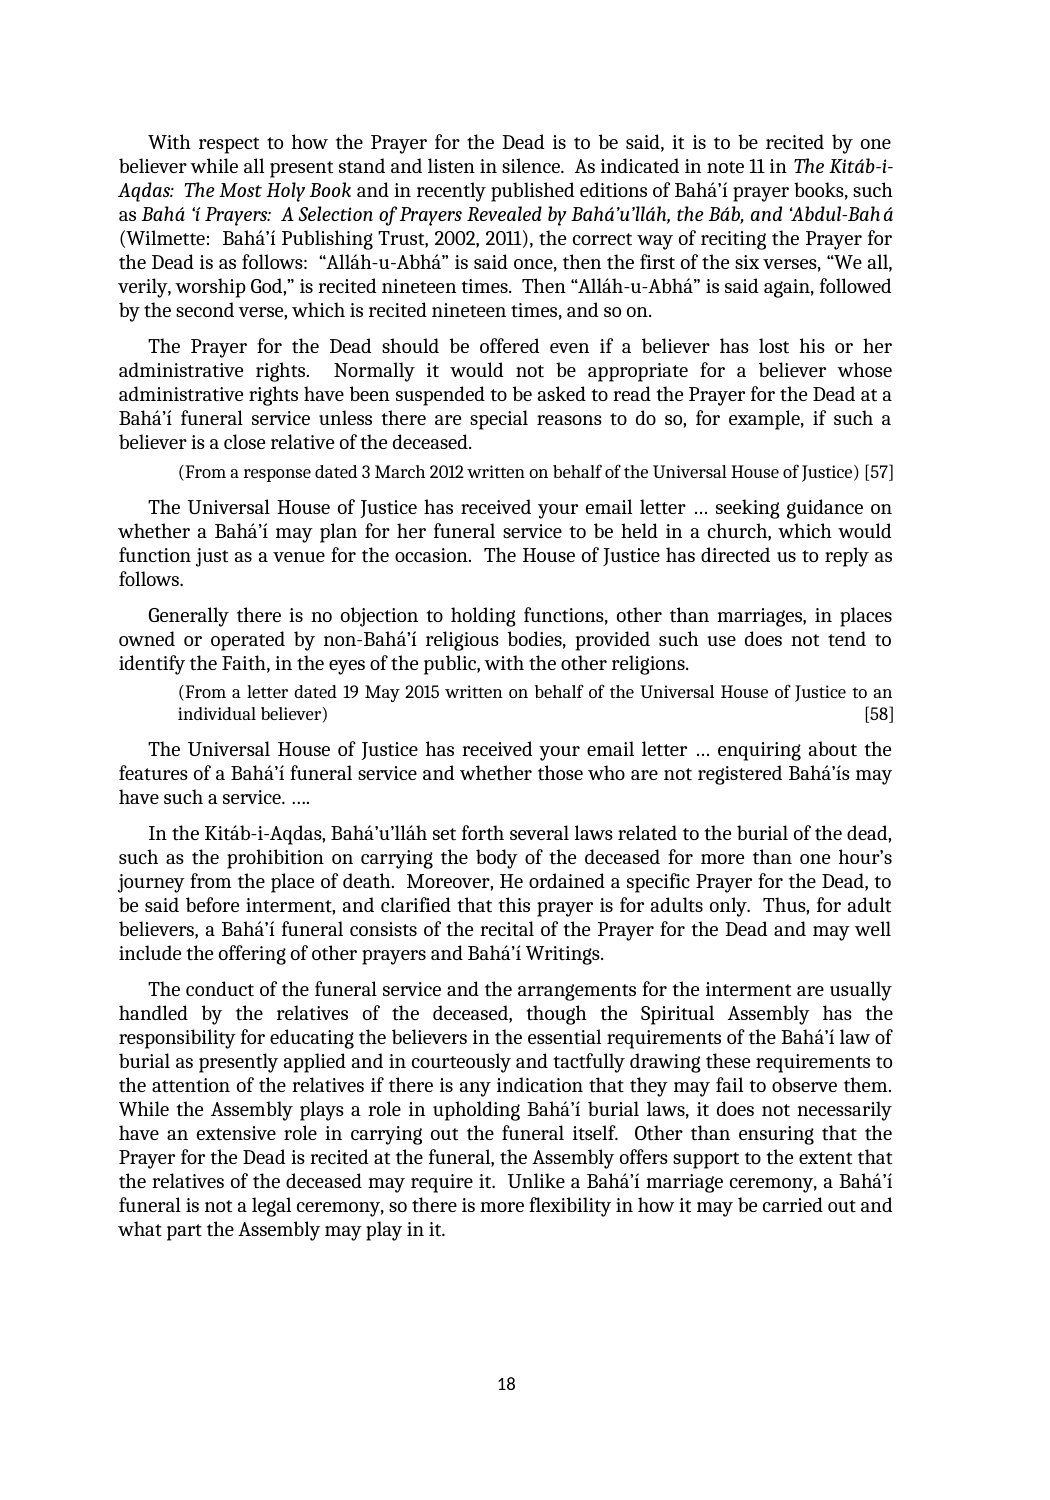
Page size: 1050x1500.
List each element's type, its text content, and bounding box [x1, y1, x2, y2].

text Generally there is no objection to holding functions, other than marriages, in places owned or operated by non-Bahá’í religious bodies, provided such use does not tend to identify the Faith, in the eyes of the public, with the other religions. [118, 604, 893, 676]
text (From a letter dated 19 May 2015 written on behalf of the Universal House of Justice to an individual believer) [58] [178, 682, 893, 725]
text The Universal House of Justice has received your email letter … enquiring about the features of a Bahá’í funeral service and whether those who are not registered Bahá’ís may have such a service. …. [118, 737, 893, 809]
text The Universal House of Justice has received your email letter … seeking guidance on whether a Bahá’í may plan for her funeral service to be held in a church, which would function just as a venue for the occasion. The House of Justice has directed us to reply as follows. [118, 495, 893, 591]
text In the Kitáb-i-Aqdas, Bahá’u’lláh set forth several laws related to the burial of the dead, such as the prohibition on carrying the body of the deceased for more than one hour’s journey from the place of death. Moreover, He ordained a specific Prayer for the Dead, to be said before interment, and clarified that this prayer is for adults only. Thus, for adult believers, a Bahá’í funeral consists of the recital of the Prayer for the Dead and may well include the offering of other prayers and Bahá’í Writings. [118, 822, 893, 966]
text The conduct of the funeral service and the arrangements for the interment are usually handled by the relatives of the deceased, though the Spiritual Assembly has the responsibility for educating the believers in the essential requirements of the Bahá’í law of burial as presently applied and in courteously and tactfully drawing these requirements to the attention of the relatives if there is any indication that they may fail to observe them. While the Assembly plays a role in upholding Bahá’í burial laws, it does not necessarily have an extensive role in carrying out the funeral itself. Other than ensuring that the Prayer for the Dead is recited at the funeral, the Assembly offers support to the extent that the relatives of the deceased may require it. Unlike a Bahá’í marriage ceremony, a Bahá’í funeral is not a legal ceremony, so there is more flexibility in how it may be carried out and what part the Assembly may play in it. [118, 978, 893, 1242]
text The Prayer for the Dead should be offered even if a believer has lost his or her administrative rights. Normally it would not be appropriate for a believer whose administrative rights have been suspended to be asked to read the Prayer for the Dead at a Bahá’í funeral service unless there are special reasons to do so, for example, if such a believer is a close relative of the deceased. [118, 335, 893, 455]
text With respect to how the Prayer for the Dead is to be said, it is to be recited by one believer while all present stand and listen in silence. As indicated in note 11 in The Kitáb-i-Aqdas: The Most Holy Book and in recently published editions of Bahá’í prayer books, such as Bahá ‘í Prayers: A Selection of Prayers Revealed by Bahá’u’lláh, the Báb, and ‘Abdul-Bahá (Wilmette: Bahá’í Publishing Trust, 2002, 2011), the correct way of reciting the Prayer for the Dead is as follows: “Alláh-u-Abhá” is said once, then the first of the six verses, “We all, verily, worship God,” is recited nineteen times. Then “Alláh-u-Abhá” is said again, followed by the second verse, which is recited nineteen times, and so on. [118, 131, 893, 323]
text (From a response dated 3 March 2012 written on behalf of the Universal House of Justice) [57] [178, 461, 893, 483]
